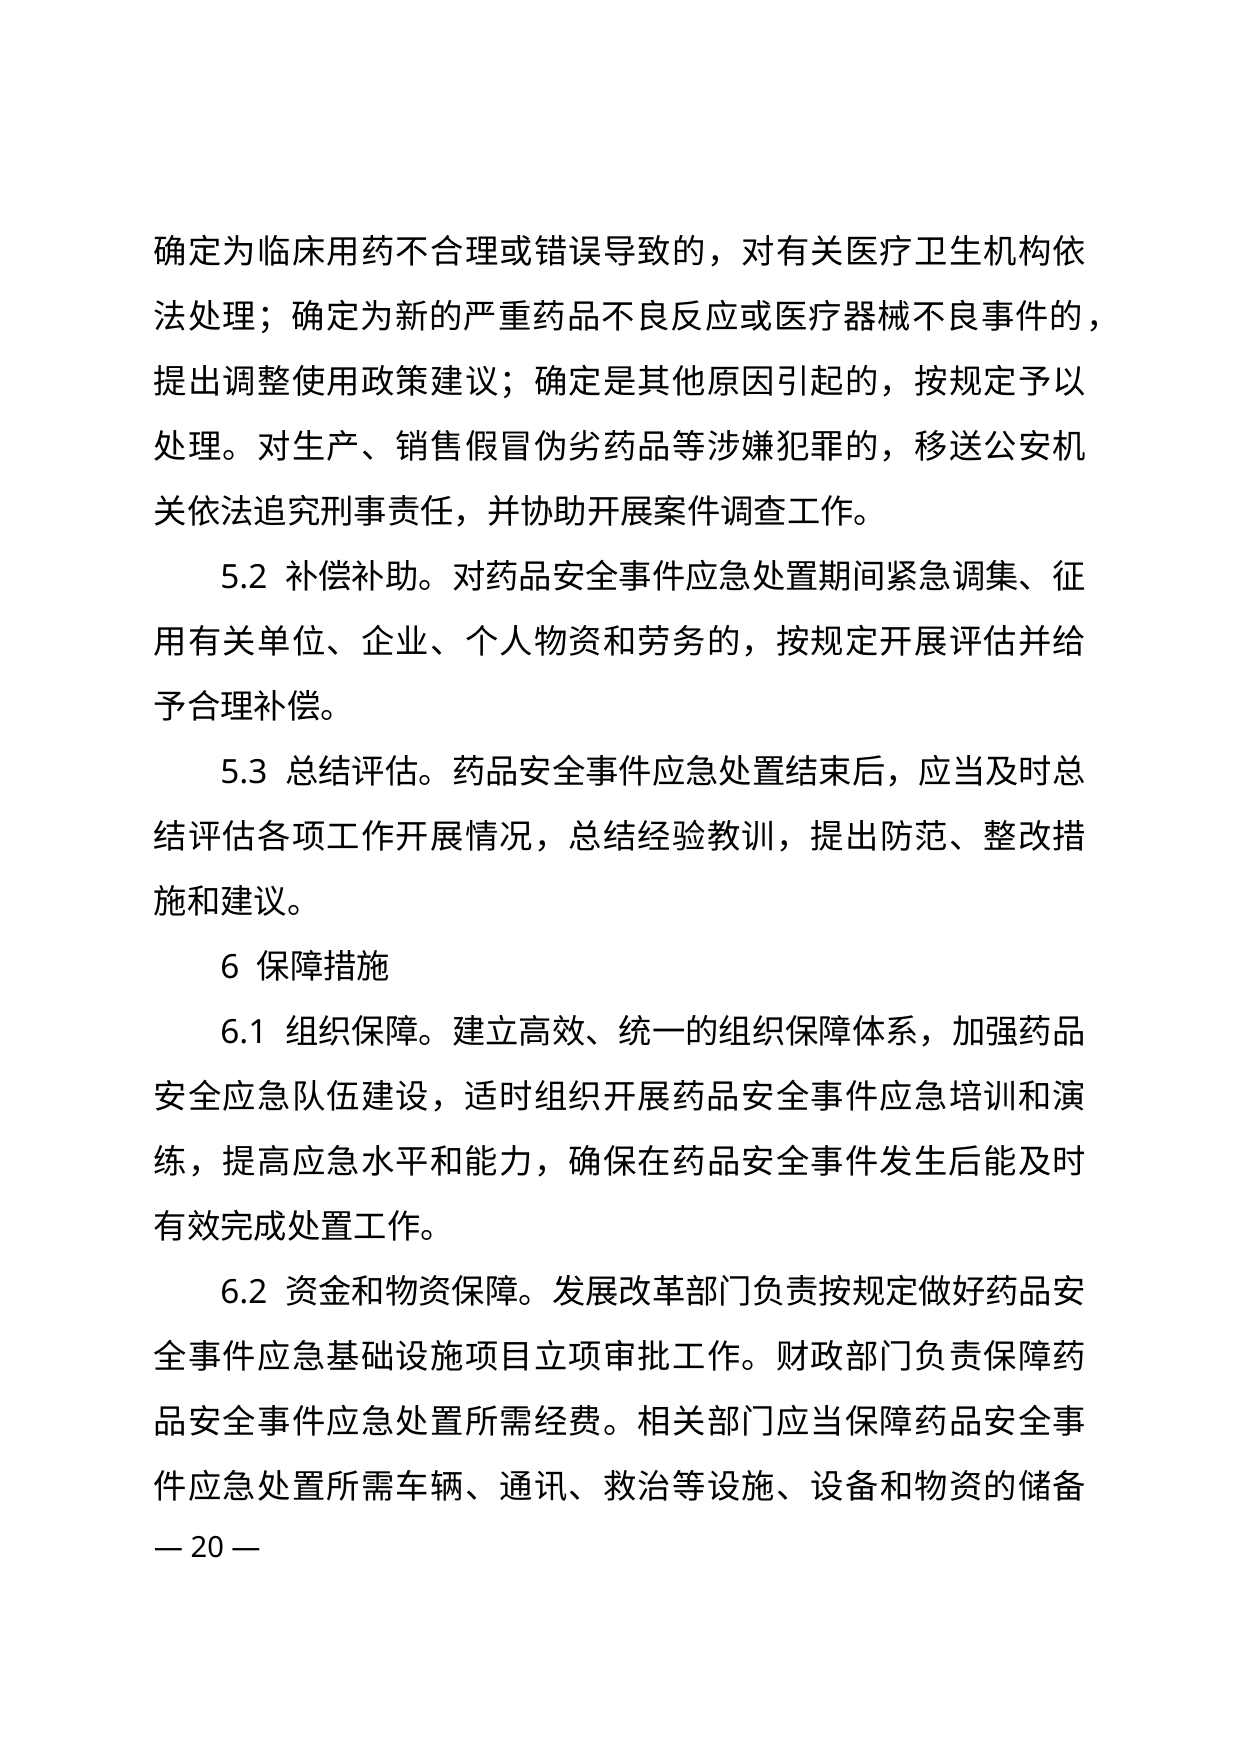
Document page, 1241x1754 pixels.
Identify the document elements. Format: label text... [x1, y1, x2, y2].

text 6 保障措施 [153, 931, 1087, 996]
text 6.1 组织保障。建立高效、统一的组织保障体系，加强药品安全应急队伍建设，适时组织开展药品安全事件应急培训和演练，提高应急水平和能力，确保在药品安全事件发生后能及时有效完成处置工作。 [153, 996, 1087, 1256]
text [153, 216, 1087, 541]
text 5.3 总结评估。药品安全事件应急处置结束后，应当及时总结评估各项工作开展情况，总结经验教训，提出防范、整改措施和建议。 [153, 736, 1087, 931]
text 5.2 补偿补助。对药品安全事件应急处置期间紧急调集、征用有关单位、企业、个人物资和劳务的，按规定开展评估并给予合理补偿。 [153, 541, 1087, 736]
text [153, 1256, 1087, 1516]
